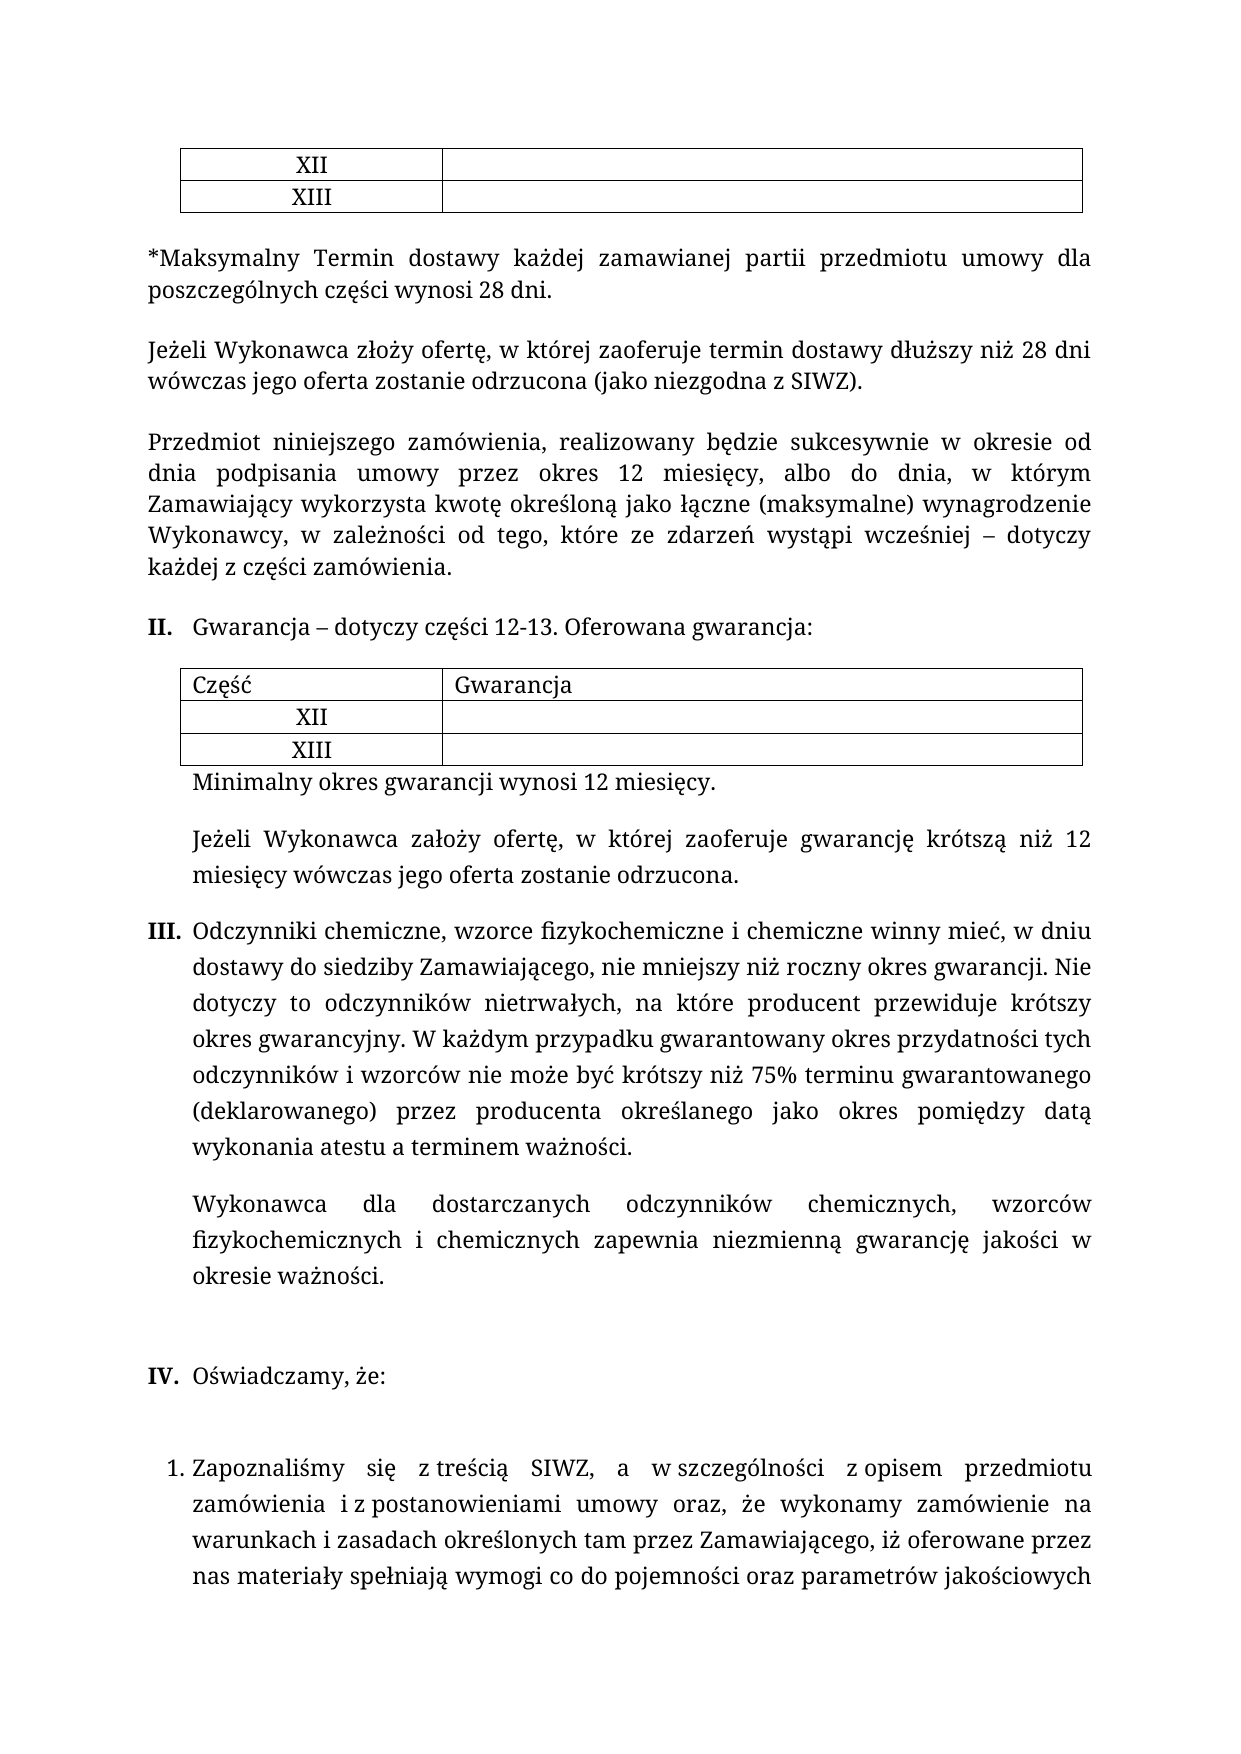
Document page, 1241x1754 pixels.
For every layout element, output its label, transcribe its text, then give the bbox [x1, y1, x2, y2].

text Minimalny okres gwarancji wynosi 12 miesięcy. [192, 766, 1093, 797]
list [166, 1452, 1093, 1591]
text Jeżeli Wykonawca założy ofertę, w której zaoferuje gwarancję krótszą niż 12 miesięcy wówczas jego oferta zostanie odrzucona. [192, 823, 1093, 890]
table_cell [443, 734, 1082, 765]
table_cell [443, 701, 1082, 732]
text Jeżeli Wykonawca złoży ofertę, w której zaoferuje termin dostawy dłuższy niż 28 dni wówczas jego oferta zostanie odrzucona (jako niezgodna z SIWZ). [148, 334, 1093, 397]
table_header Gwarancja [443, 669, 1082, 700]
table_cell XIII [181, 181, 442, 212]
table_header Część [181, 669, 442, 700]
table_cell XIII [181, 734, 442, 765]
text *Maksymalny Termin dostawy każdej zamawianej partii przedmiotu umowy dla poszczególnych części wynosi 28 dni. [148, 242, 1093, 305]
table_cell XII [181, 701, 442, 732]
table_cell [443, 181, 1082, 212]
list Oświadczamy, że: [148, 1360, 1093, 1391]
table_cell XII [181, 149, 442, 180]
text Wykonawca dla dostarczanych odczynników chemicznych, wzorców fizykochemicznych i chemicznych zapewnia niezmienną gwarancję jakości w okresie ważności. [192, 1188, 1093, 1291]
text Przedmiot niniejszego zamówienia, realizowany będzie sukcesywnie w okresie od dnia podpisania umowy przez okres 12 miesięcy, albo do dnia, w którym Zamawiający wykorzysta kwotę określoną jako łączne (maksymalne) wynagrodzenie Wykonawcy, w zależności od tego, które ze zdarzeń wystąpi wcześniej – dotyczy każdej z części zamówienia. [148, 426, 1093, 582]
table_cell [443, 149, 1082, 180]
list Odczynniki chemiczne, wzorce fizykochemiczne i chemiczne winny mieć, w dniu dostawy do siedziby Zamawiającego, nie mniejszy niż roczny okres gwarancji. Nie dotyczy to odczynników nietrwałych, na które producent przewiduje krótszy okres gwarancyjny. W każdym przypadku gwarantowany okres przydatności tych odczynników i wzorców nie może być krótszy niż 75% terminu gwarantowanego (deklarowanego) przez producenta określanego jako okres pomiędzy datą wykonania atestu a terminem ważności. [148, 915, 1093, 1162]
list Gwarancja – dotyczy części 12-13. Oferowana gwarancja: [148, 611, 1093, 642]
